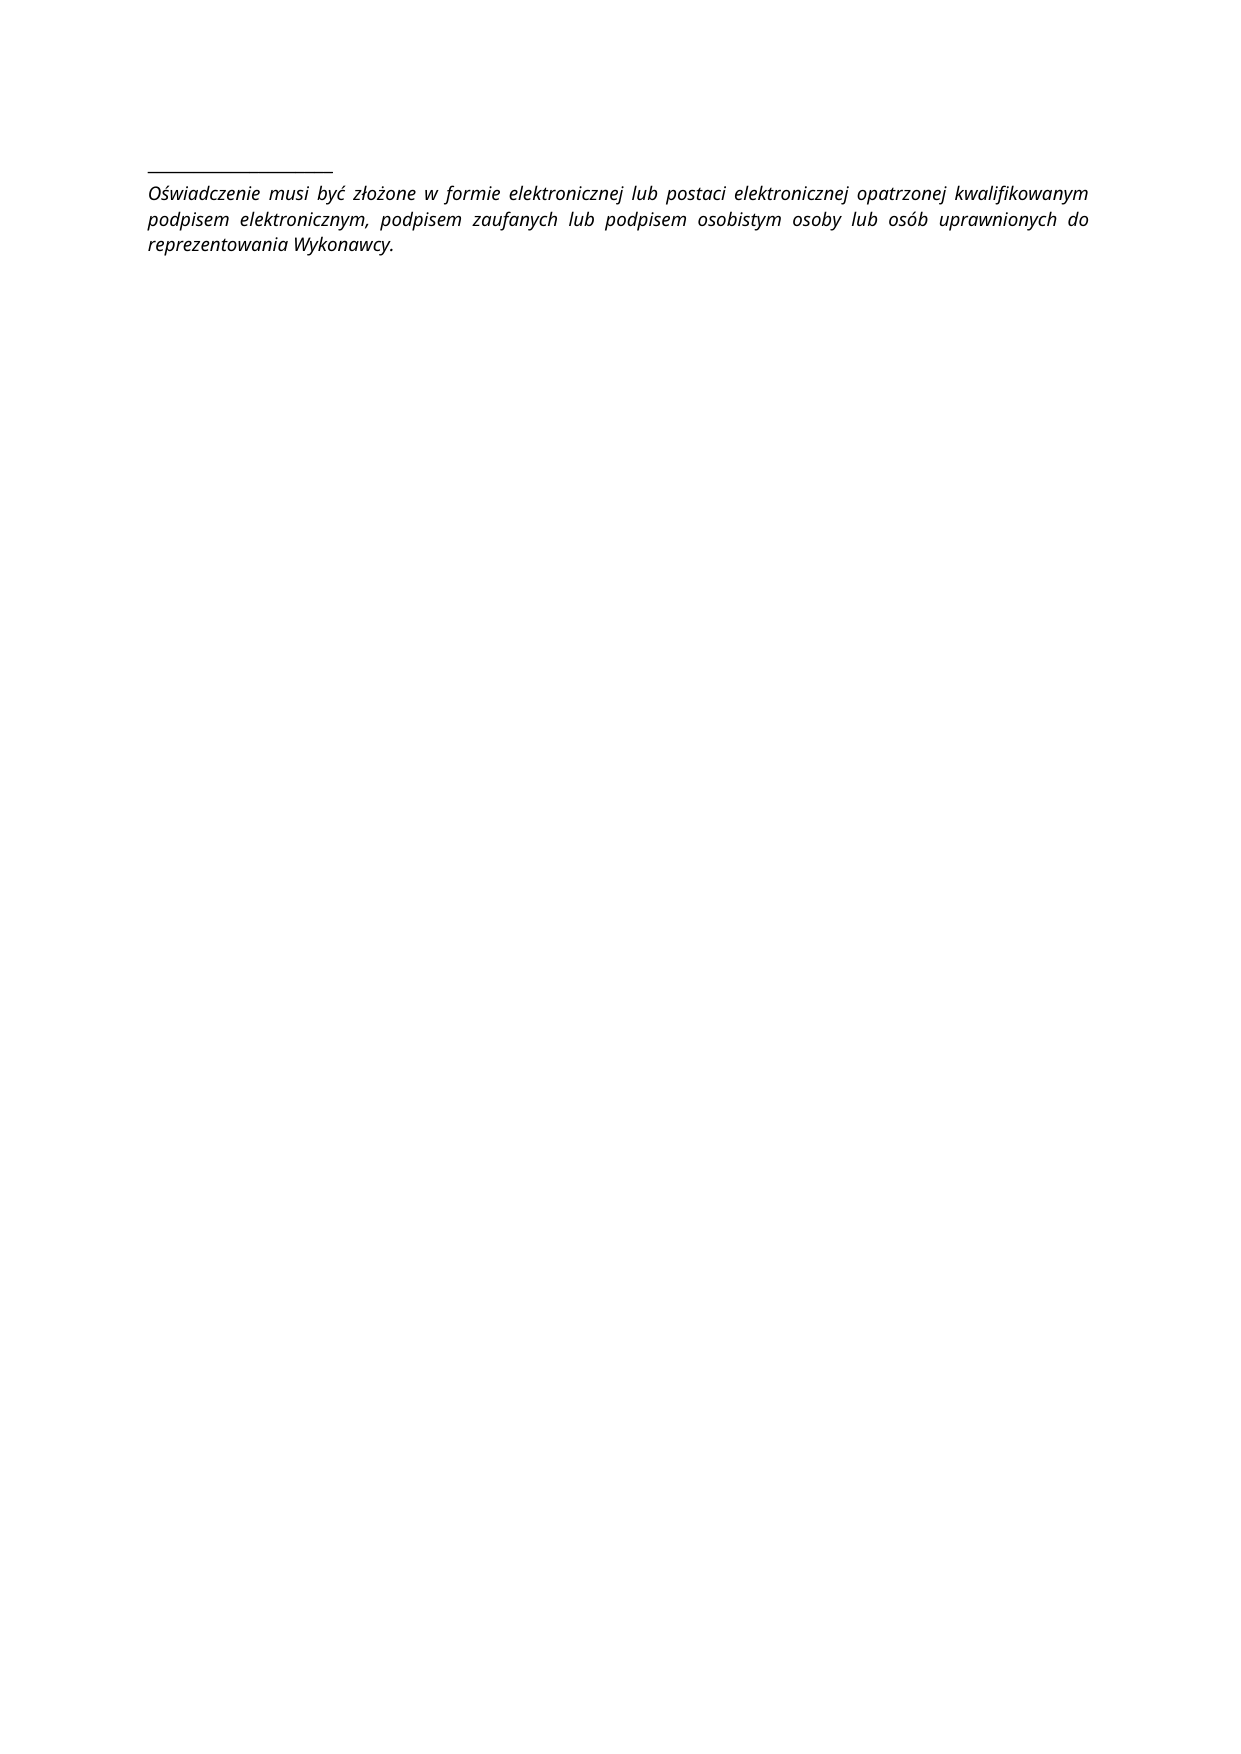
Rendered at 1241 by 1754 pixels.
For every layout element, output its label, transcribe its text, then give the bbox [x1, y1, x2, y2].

text ____________________ [148, 148, 1092, 176]
text Oświadczenie musi być złożone w formie elektronicznej lub postaci elektronicznej opatrzonej kwalifikowanym podpisem elektronicznym, podpisem zaufanych lub podpisem osobistym osoby lub osób uprawnionych do reprezentowania Wykonawcy. [148, 180, 1092, 257]
